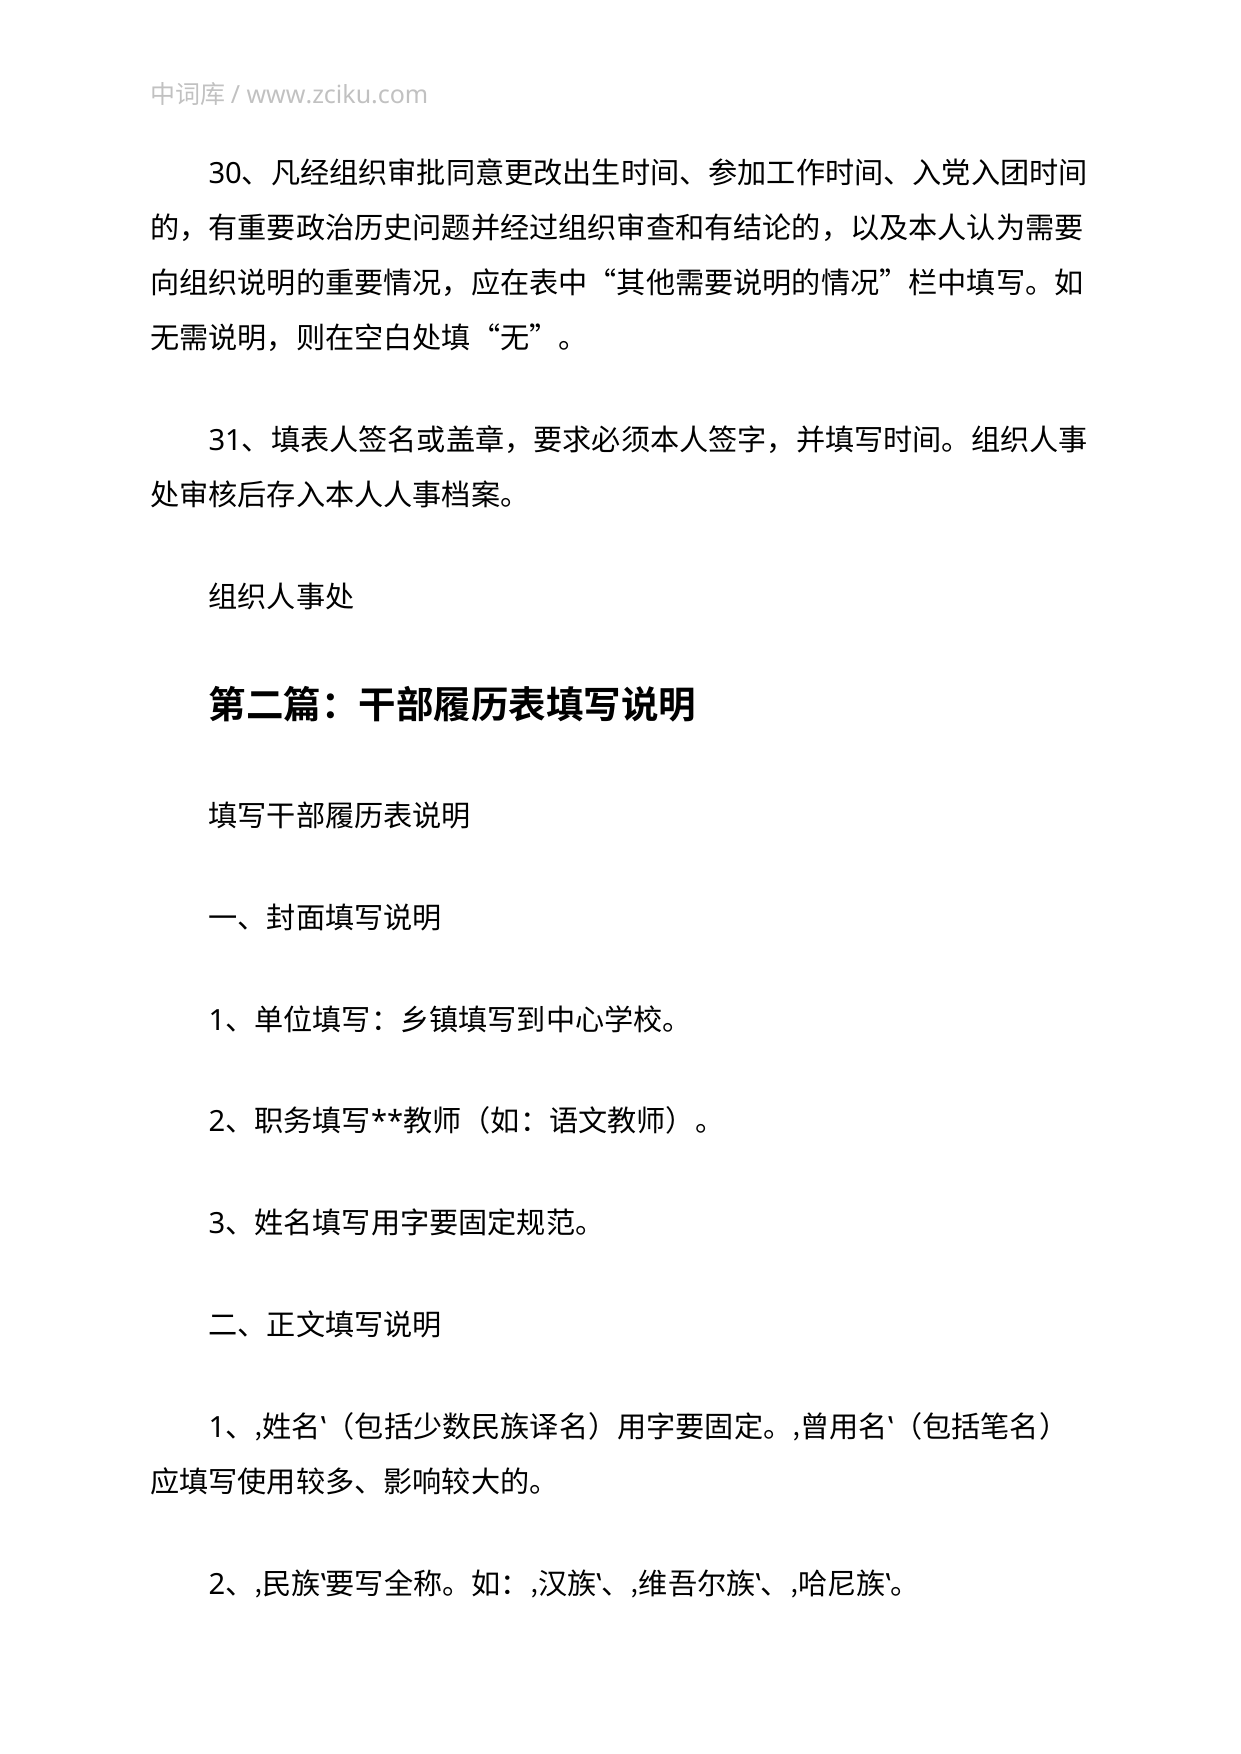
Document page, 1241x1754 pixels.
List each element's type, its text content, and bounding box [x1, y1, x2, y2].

text 二、正文填写说明 [150, 1302, 1090, 1344]
text 第二篇：干部履历表填写说明 [150, 675, 1090, 729]
text 30、凡经组织审批同意更改出生时间、参加工作时间、入党入团时间的，有重要政治历史问题并经过组织审查和有结论的，以及本人认为需要向组织说明的重要情况，应在表中“其他需要说明的情况”栏中填写。如无需说明，则在空白处填“无”。 [150, 150, 1090, 357]
text 2、‚民族‛要写全称。如：‚汉族‛、‚维吾尔族‛、‚哈尼族‛。 [150, 1561, 1090, 1603]
text 2、职务填写**教师（如：语文教师）。 [150, 1098, 1090, 1140]
text 3、姓名填写用字要固定规范。 [150, 1200, 1090, 1242]
text 一、封面填写说明 [150, 894, 1090, 937]
text 组织人事处 [150, 573, 1090, 616]
text 1、‚姓名‛（包括少数民族译名）用字要固定。‚曾用名‛（包括笔名）应填写使用较多、影响较大的。 [150, 1404, 1090, 1501]
text 31、填表人签名或盖章，要求必须本人签字，并填写时间。组织人事处审核后存入本人人事档案。 [150, 417, 1090, 514]
text 1、单位填写：乡镇填写到中心学校。 [150, 996, 1090, 1038]
text 填写干部履历表说明 [150, 792, 1090, 835]
